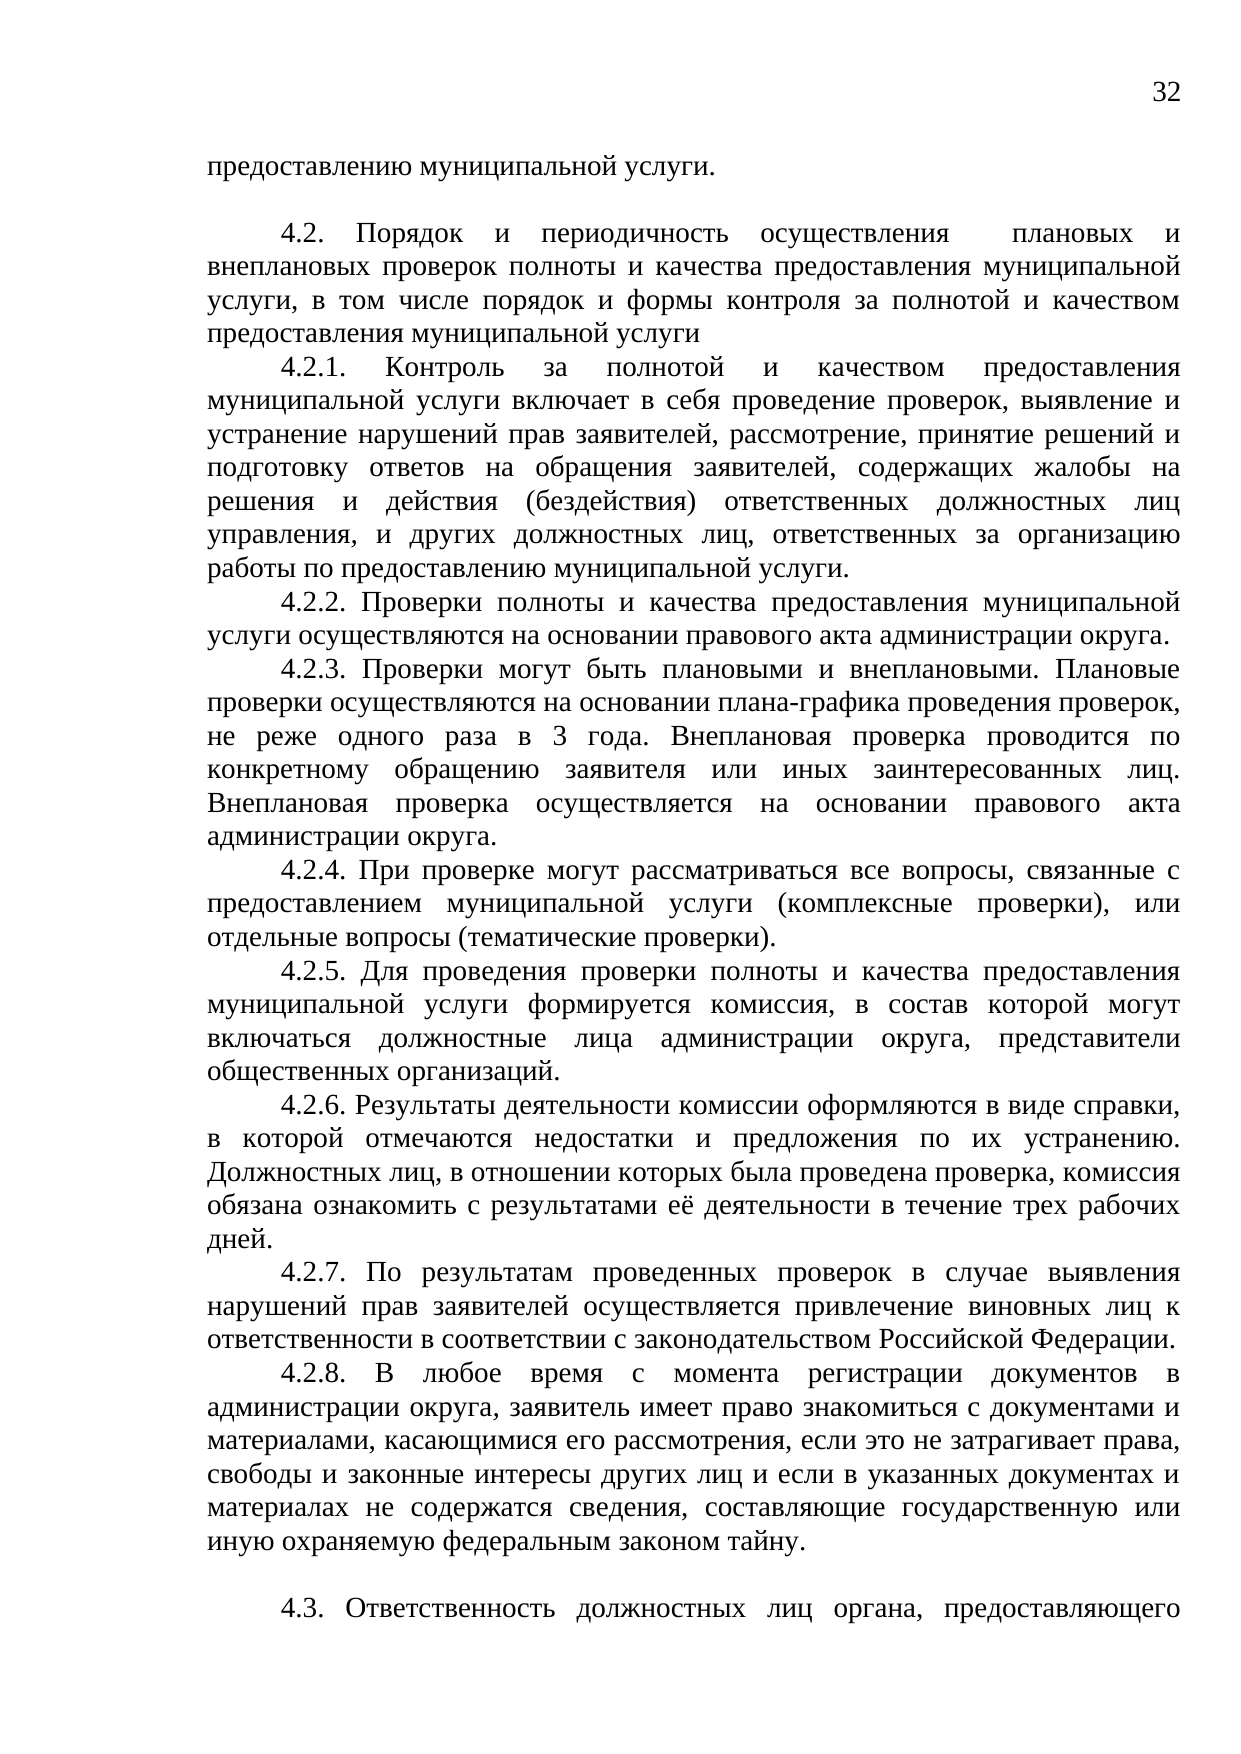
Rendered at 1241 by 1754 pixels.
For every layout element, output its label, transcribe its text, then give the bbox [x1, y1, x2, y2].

text 4.2. Порядок и периодичность осуществления плановых и внеплановых проверок полноты и качества предоставления муниципальной услуги, в том числе порядок и формы контроля за полнотой и качеством предоставления муниципальной услуги [207, 215, 1181, 349]
text 4.2.8. В любое время с момента регистрации документов в администрации округа, заявитель имеет право знакомиться с документами и материалами, касающимися его рассмотрения, если это не затрагивает права, свободы и законные интересы других лиц и если в указанных документах и материалах не содержатся сведения, составляющие государственную или иную охраняемую федеральным законом тайну. [207, 1355, 1181, 1556]
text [207, 1590, 1181, 1623]
text 4.2.1. Контроль за полнотой и качеством предоставления муниципальной услуги включает в себя проведение проверок, выявление и устранение нарушений прав заявителей, рассмотрение, принятие решений и подготовку ответов на обращения заявителей, содержащих жалобы на решения и действия (бездействия) ответственных должностных лиц управления, и других должностных лиц, ответственных за организацию работы по предоставлению муниципальной услуги. [207, 349, 1181, 584]
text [207, 148, 1181, 181]
text 4.2.3. Проверки могут быть плановыми и внеплановыми. Плановые проверки осуществляются на основании плана-графика проведения проверок, не реже одного раза в 3 года. Внеплановая проверка проводится по конкретному обращению заявителя или иных заинтересованных лиц. Внеплановая проверка осуществляется на основании правового акта администрации округа. [207, 651, 1181, 852]
text 4.2.6. Результаты деятельности комиссии оформляются в виде справки, в которой отмечаются недостатки и предложения по их устранению. Должностных лиц, в отношении которых была проведена проверка, комиссия обязана ознакомить с результатами её деятельности в течение трех рабочих дней. [207, 1087, 1181, 1254]
text 4.2.2. Проверки полноты и качества предоставления муниципальной услуги осуществляются на основании правового акта администрации округа. [207, 584, 1181, 651]
text 4.2.7. По результатам проведенных проверок в случае выявления нарушений прав заявителей осуществляется привлечение виновных лиц к ответственности в соответствии с законодательством Российской Федерации. [207, 1254, 1181, 1355]
text 4.2.4. При проверке могут рассматриваться все вопросы, связанные с предоставлением муниципальной услуги (комплексные проверки), или отдельные вопросы (тематические проверки). [207, 852, 1181, 953]
text 4.2.5. Для проведения проверки полноты и качества предоставления муниципальной услуги формируется комиссия, в состав которой могут включаться должностные лица администрации округа, представители общественных организаций. [207, 953, 1181, 1087]
